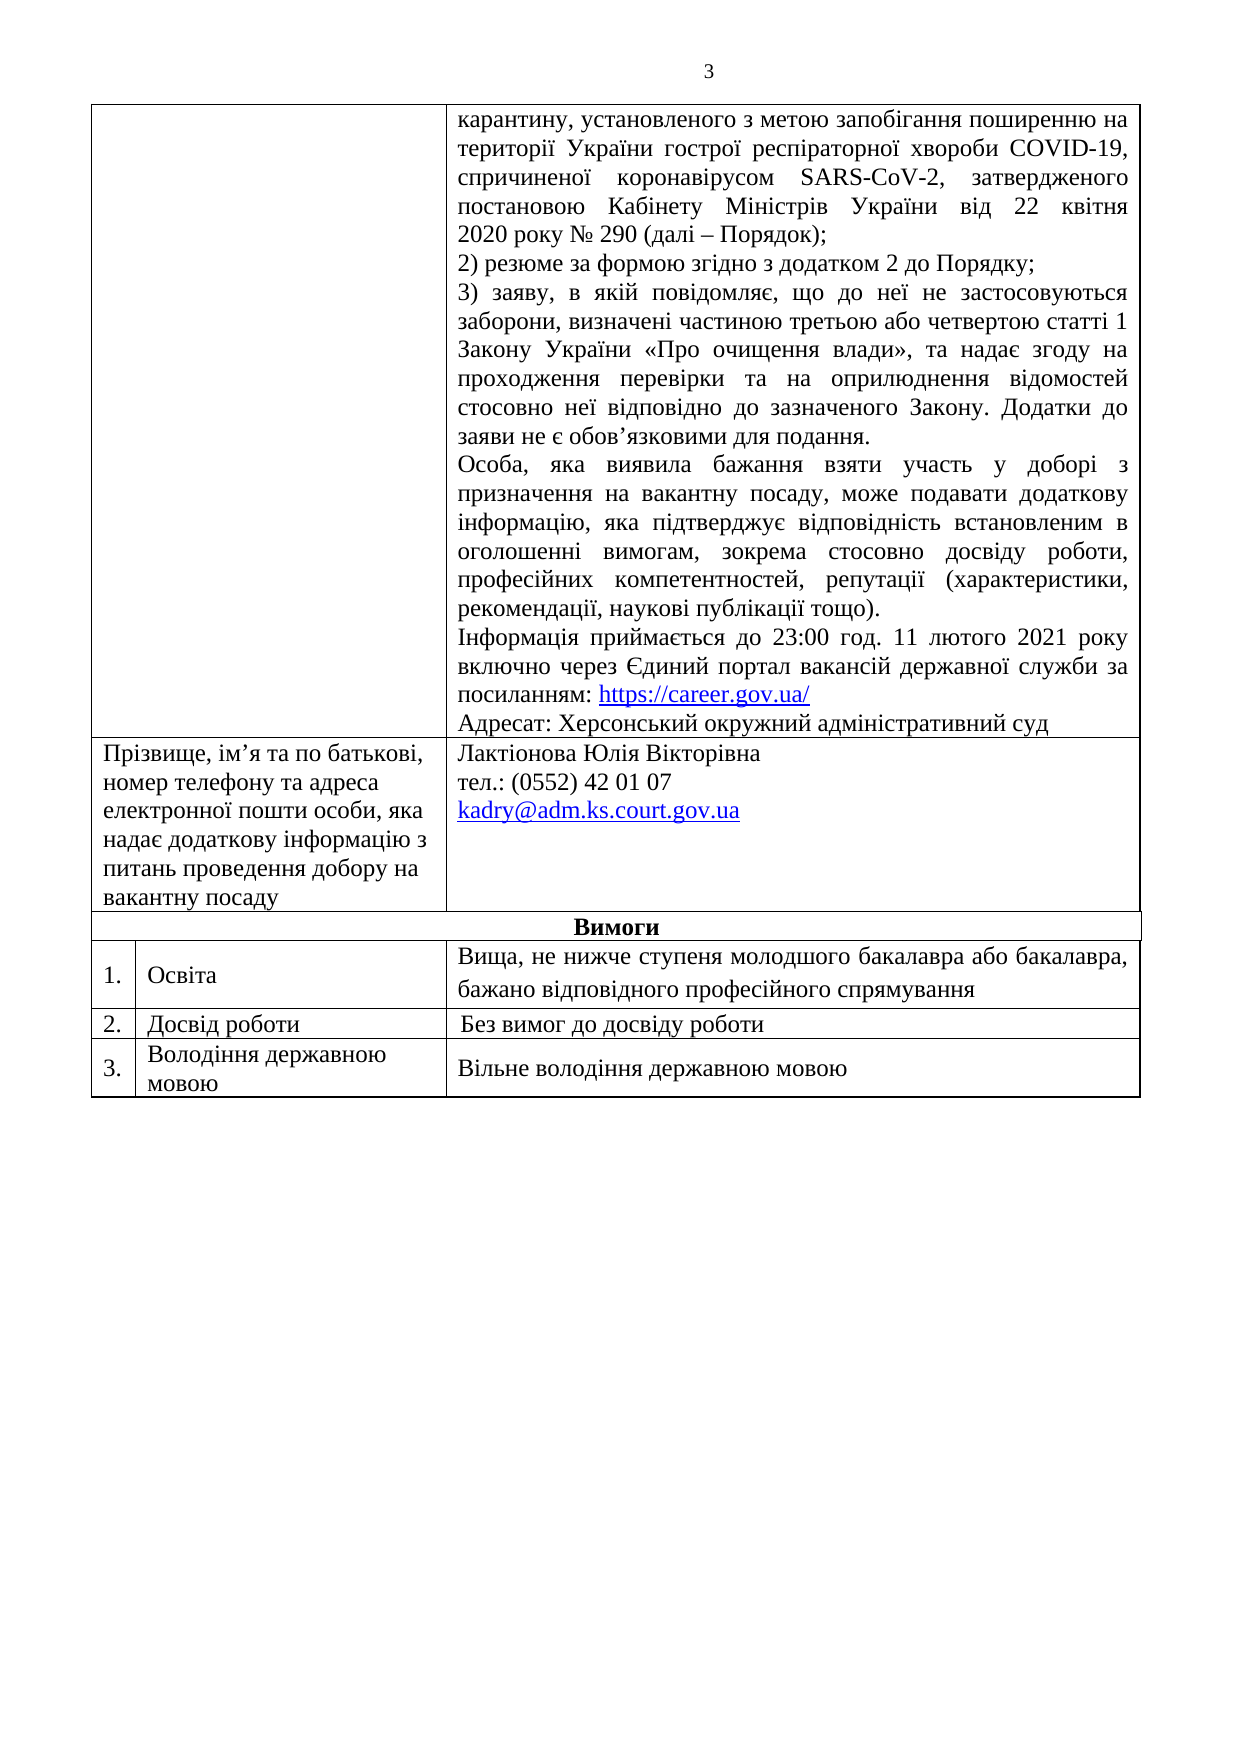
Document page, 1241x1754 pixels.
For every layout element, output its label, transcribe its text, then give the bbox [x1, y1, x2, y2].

table_cell Вільне володіння державною мовою [447, 1039, 1139, 1096]
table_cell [447, 105, 1139, 737]
table_cell Вища, не нижче ступеня молодшого бакалавра або бакалавра, бажано відповідного професійного спрямування [447, 941, 1139, 1008]
table_cell 3. [92, 1039, 135, 1096]
table_cell 2. [92, 1009, 135, 1038]
table_cell Досвід роботи [136, 1009, 446, 1038]
table_cell Прізвище, ім’я та по батькові, номер телефону та адреса електронної пошти особи, яка надає додаткову інформацію з питань проведення добору на вакантну посаду [92, 738, 446, 911]
table_cell Без вимог до досвіду роботи [447, 1009, 1139, 1038]
table_cell Освіта [136, 941, 446, 1008]
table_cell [92, 105, 446, 737]
table_cell 1. [92, 941, 135, 1008]
table_cell Вимоги [92, 912, 1141, 940]
table_cell Володіння державною мовою [136, 1039, 446, 1096]
table_cell Лактіонова Юлія Вікторівна тел.: (0552) 42 01 07 kadry@adm.ks.court.gov.ua [447, 738, 1139, 911]
